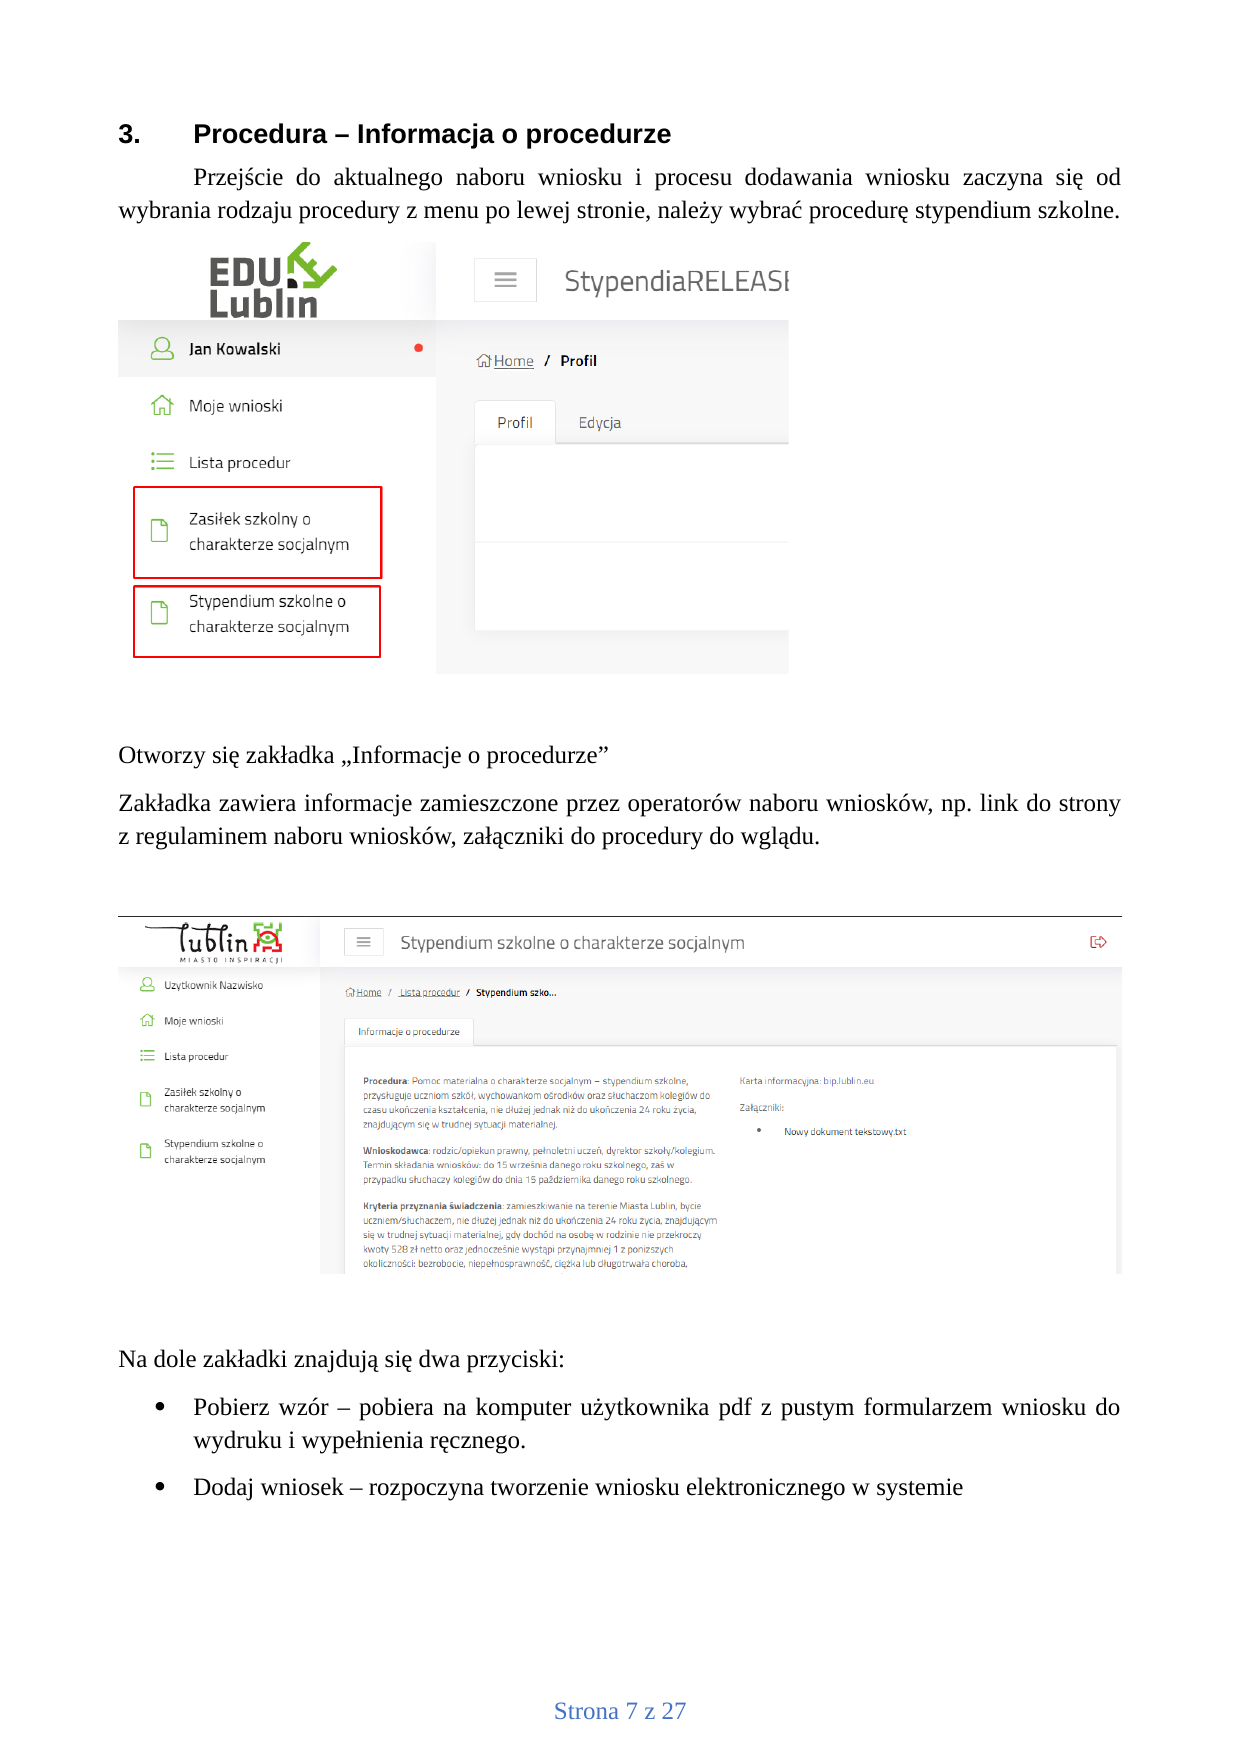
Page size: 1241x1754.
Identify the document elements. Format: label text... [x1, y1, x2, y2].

picture [118, 916, 1123, 1274]
list Dodaj wniosek – rozpoczyna tworzenie wniosku elektronicznego w systemie [156, 1472, 1122, 1501]
text Przejście do aktualnego naboru wniosku i procesu dodawania wniosku zaczyna się od wybrania rodzaju procedury z menu po lewej stronie, należy wybrać procedurę stypendium szkolne. [118, 162, 1122, 224]
picture [118, 242, 789, 674]
text Zakładka zawiera informacje zamieszczone przez operatorów naboru wniosków, np. link do strony z regulaminem naboru wniosków, załączniki do procedury do wglądu. [118, 788, 1122, 849]
text Na dole zakładki znajdują się dwa przyciski: [118, 1344, 1122, 1373]
list Pobierz wzór – pobiera na komputer użytkownika pdf z pustym formularzem wniosku do wydruku i wypełnienia ręcznego. [156, 1392, 1122, 1454]
subtitle Procedura – Informacja o procedurze [118, 118, 1122, 149]
text Otworzy się zakładka „Informacje o procedurze” [118, 740, 1122, 769]
